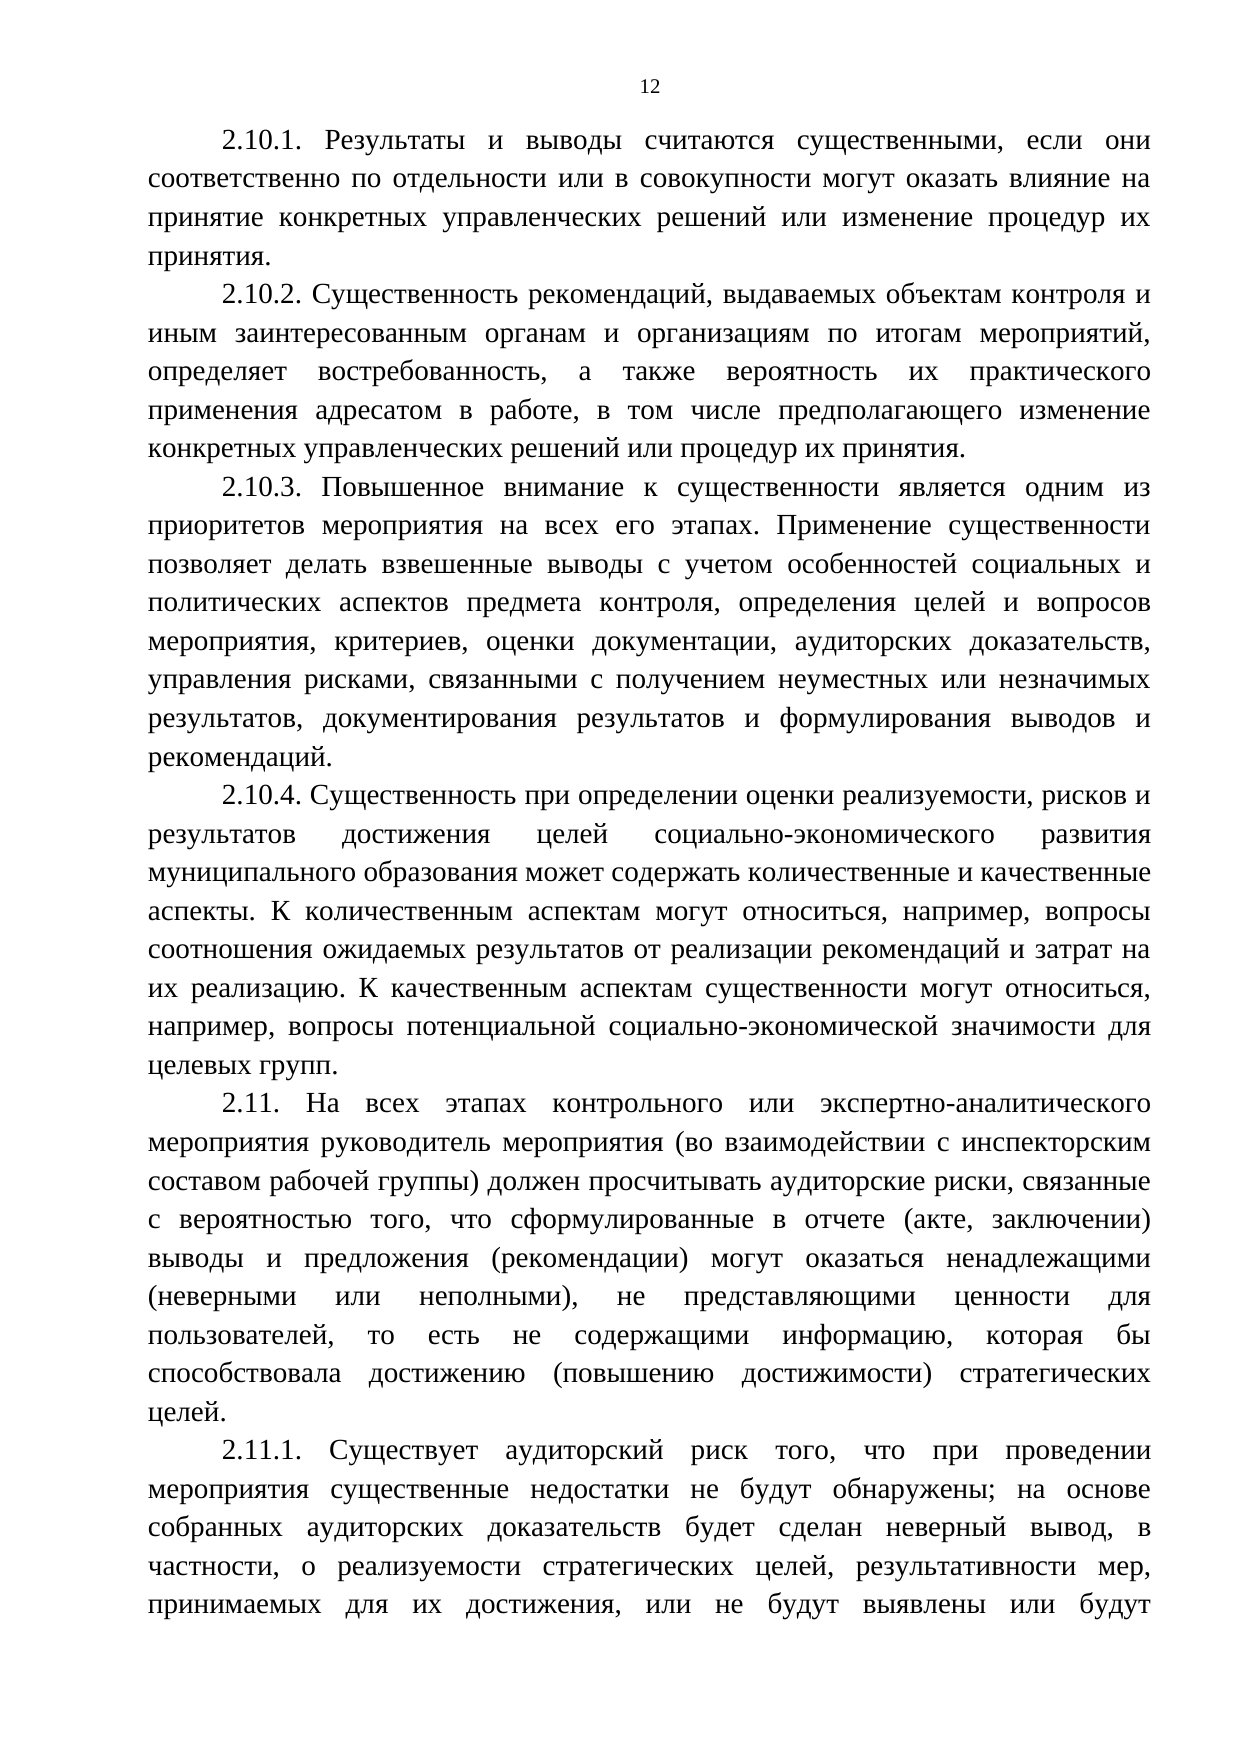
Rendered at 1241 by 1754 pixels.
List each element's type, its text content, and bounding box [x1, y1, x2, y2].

text 2.10.4. Существенность при определении оценки реализуемости, рисков и результатов достижения целей социально-экономического развития муниципального образования может содержать количественные и качественные аспекты. К количественным аспектам могут относиться, например, вопросы соотношения ожидаемых результатов от реализации рекомендаций и затрат на их реализацию. К качественным аспектам существенности могут относиться, например, вопросы потенциальной социально-экономической значимости для целевых групп. [148, 777, 1152, 1081]
text 2.10.3. Повышенное внимание к существенности является одним из приоритетов мероприятия на всех его этапах. Применение существенности позволяет делать взвешенные выводы с учетом особенностей социальных и политических аспектов предмета контроля, определения целей и вопросов мероприятия, критериев, оценки документации, аудиторских доказательств, управления рисками, связанными с получением неуместных или незначимых результатов, документирования результатов и формулирования выводов и рекомендаций. [148, 469, 1152, 772]
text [148, 1432, 1152, 1620]
text 2.11. На всех этапах контрольного или экспертно-аналитического мероприятия руководитель мероприятия (во взаимодействии с инспекторским составом рабочей группы) должен просчитывать аудиторские риски, связанные с вероятностью того, что сформулированные в отчете (акте, заключении) выводы и предложения (рекомендации) могут оказаться ненадлежащими (неверными или неполными), не представляющими ценности для пользователей, то есть не содержащими информацию, которая бы способствовала достижению (повышению достижимости) стратегических целей. [148, 1086, 1152, 1427]
text 2.10.2. Существенность рекомендаций, выдаваемых объектам контроля и иным заинтересованным органам и организациям по итогам мероприятий, определяет востребованность, а также вероятность их практического применения адресатом в работе, в том числе предполагающего изменение конкретных управленческих решений или процедур их принятия. [148, 276, 1152, 464]
text 2.10.1. Результаты и выводы считаются существенными, если они соответственно по отдельности или в совокупности могут оказать влияние на принятие конкретных управленческих решений или изменение процедур их принятия. [148, 122, 1152, 271]
